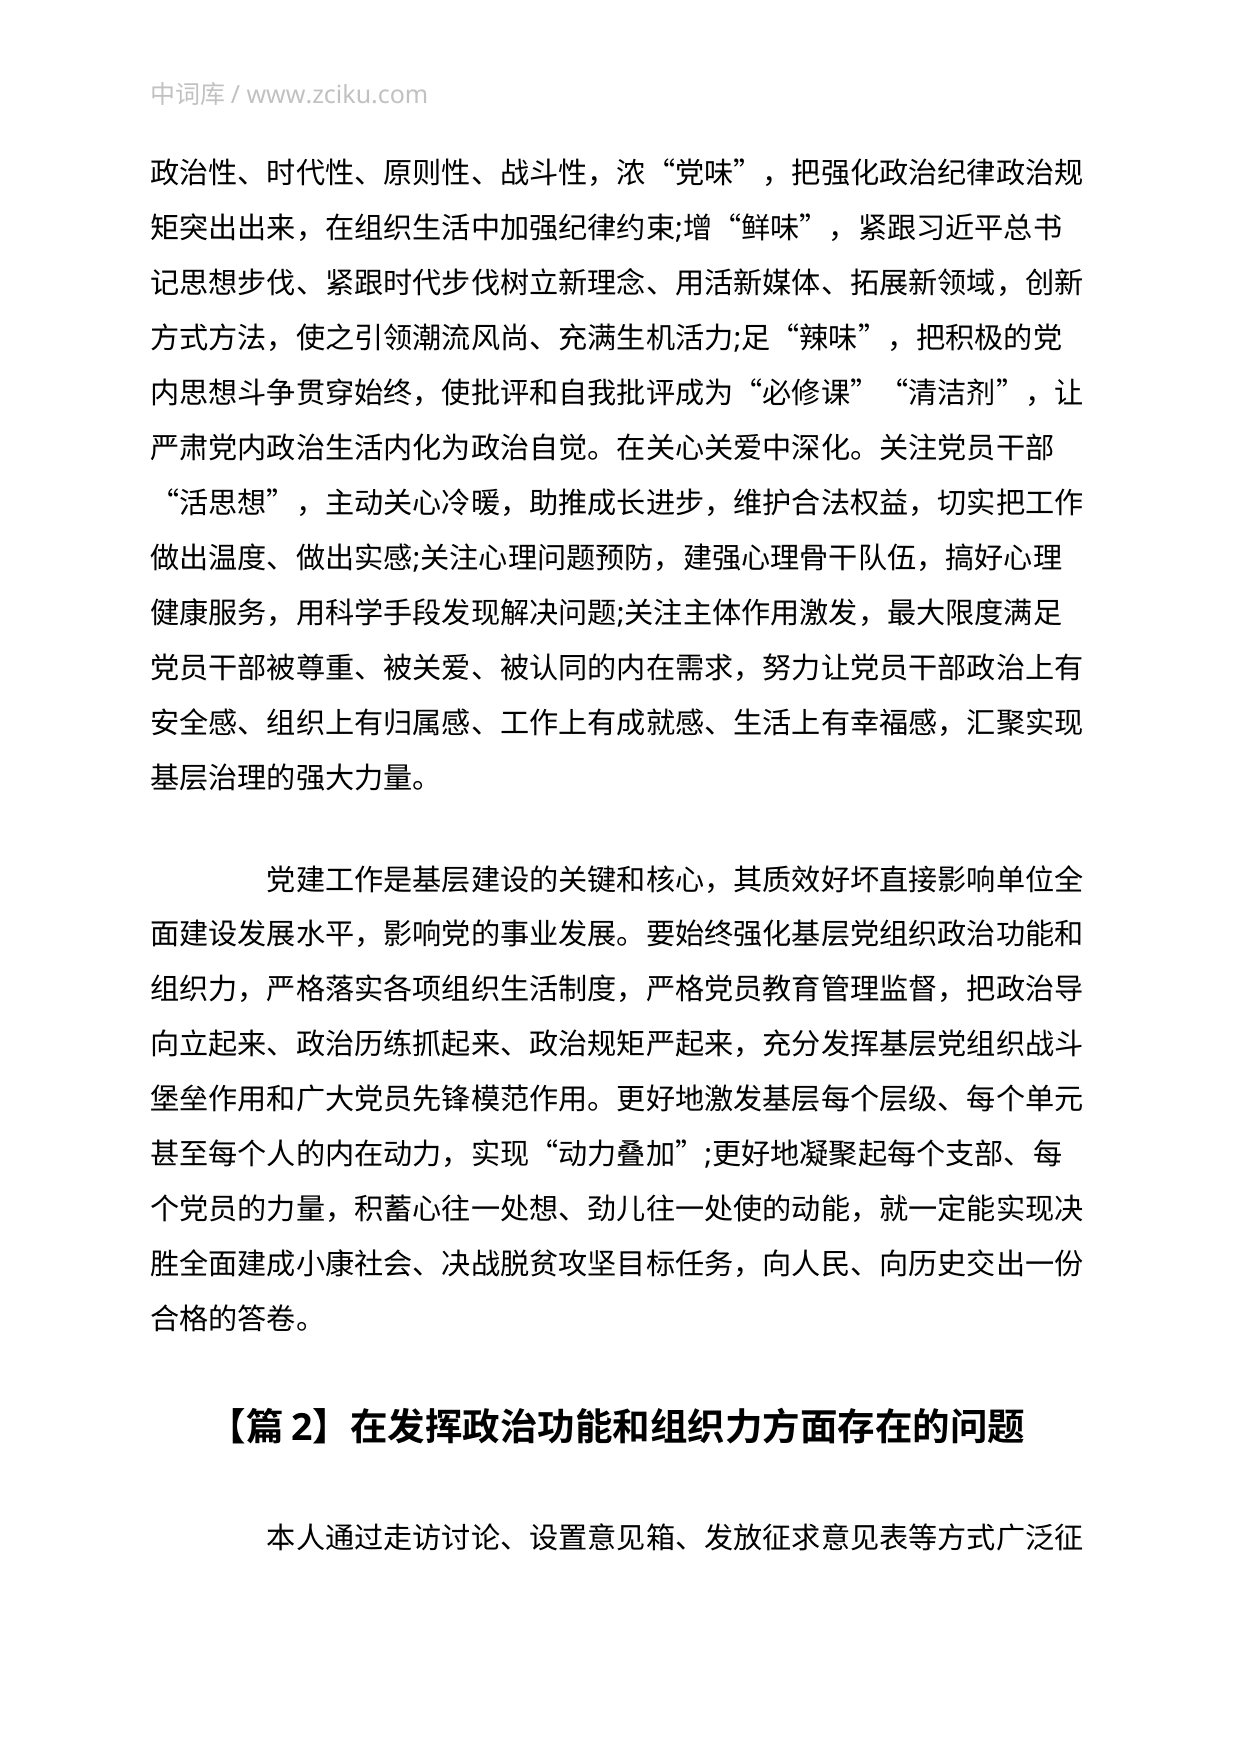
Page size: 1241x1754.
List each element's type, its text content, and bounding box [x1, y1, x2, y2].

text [150, 1515, 1090, 1557]
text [150, 150, 1090, 797]
text 党建工作是基层建设的关键和核心，其质效好坏直接影响单位全面建设发展水平，影响党的事业发展。要始终强化基层党组织政治功能和组织力，严格落实各项组织生活制度，严格党员教育管理监督，把政治导向立起来、政治历练抓起来、政治规矩严起来，充分发挥基层党组织战斗堡垒作用和广大党员先锋模范作用。更好地激发基层每个层级、每个单元甚至每个人的内在动力，实现“动力叠加”;更好地凝聚起每个支部、每个党员的力量，积蓄心往一处想、劲儿往一处使的动能，就一定能实现决胜全面建成小康社会、决战脱贫攻坚目标任务，向人民、向历史交出一份合格的答卷。 [150, 856, 1090, 1338]
text 【篇2】在发挥政治功能和组织力方面存在的问题 [150, 1397, 1090, 1452]
